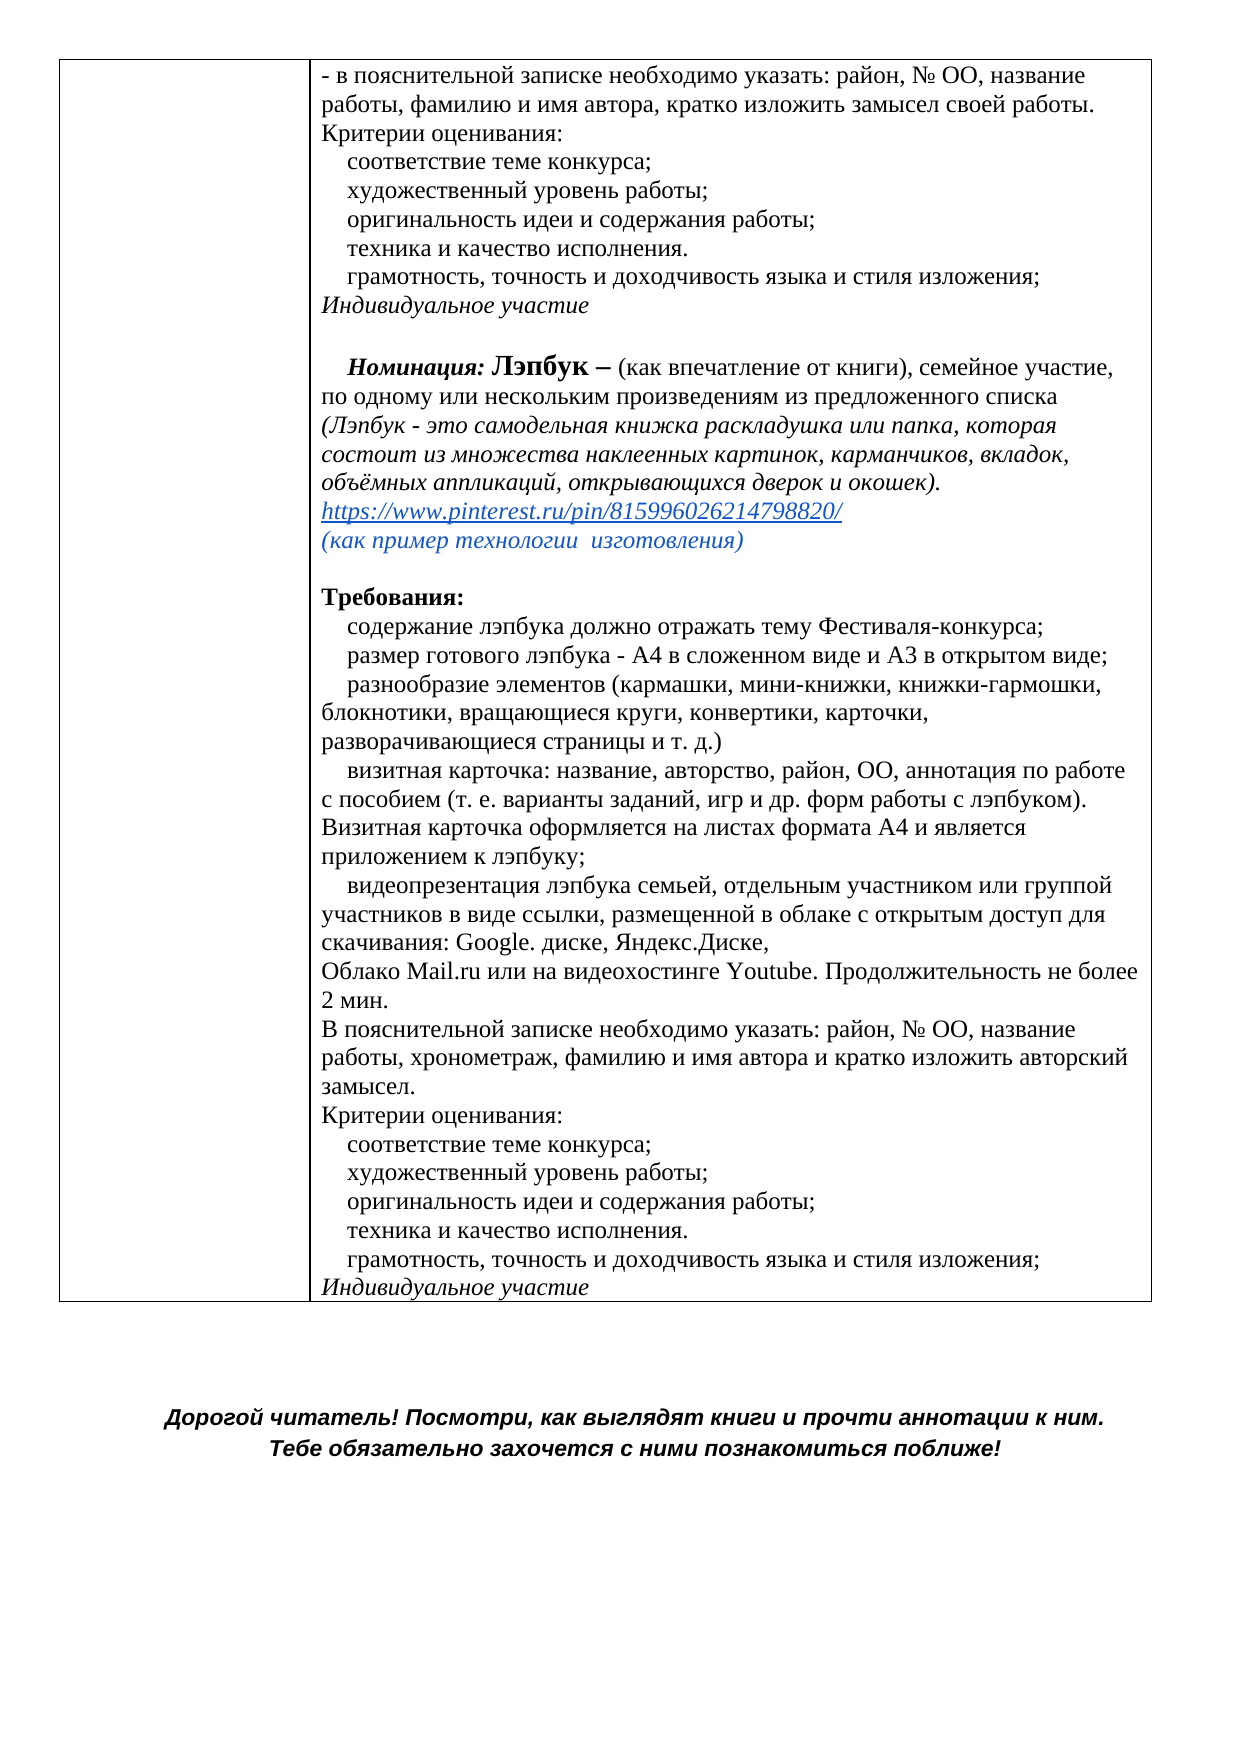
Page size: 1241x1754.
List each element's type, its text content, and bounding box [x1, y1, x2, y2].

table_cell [60, 60, 309, 1301]
text Дорогой читатель! Посмотри, как выглядят книги и прочти аннотации к ним. Тебе обязательно захочется с ними познакомиться поближе! [118, 1404, 1152, 1461]
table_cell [311, 60, 1151, 1301]
